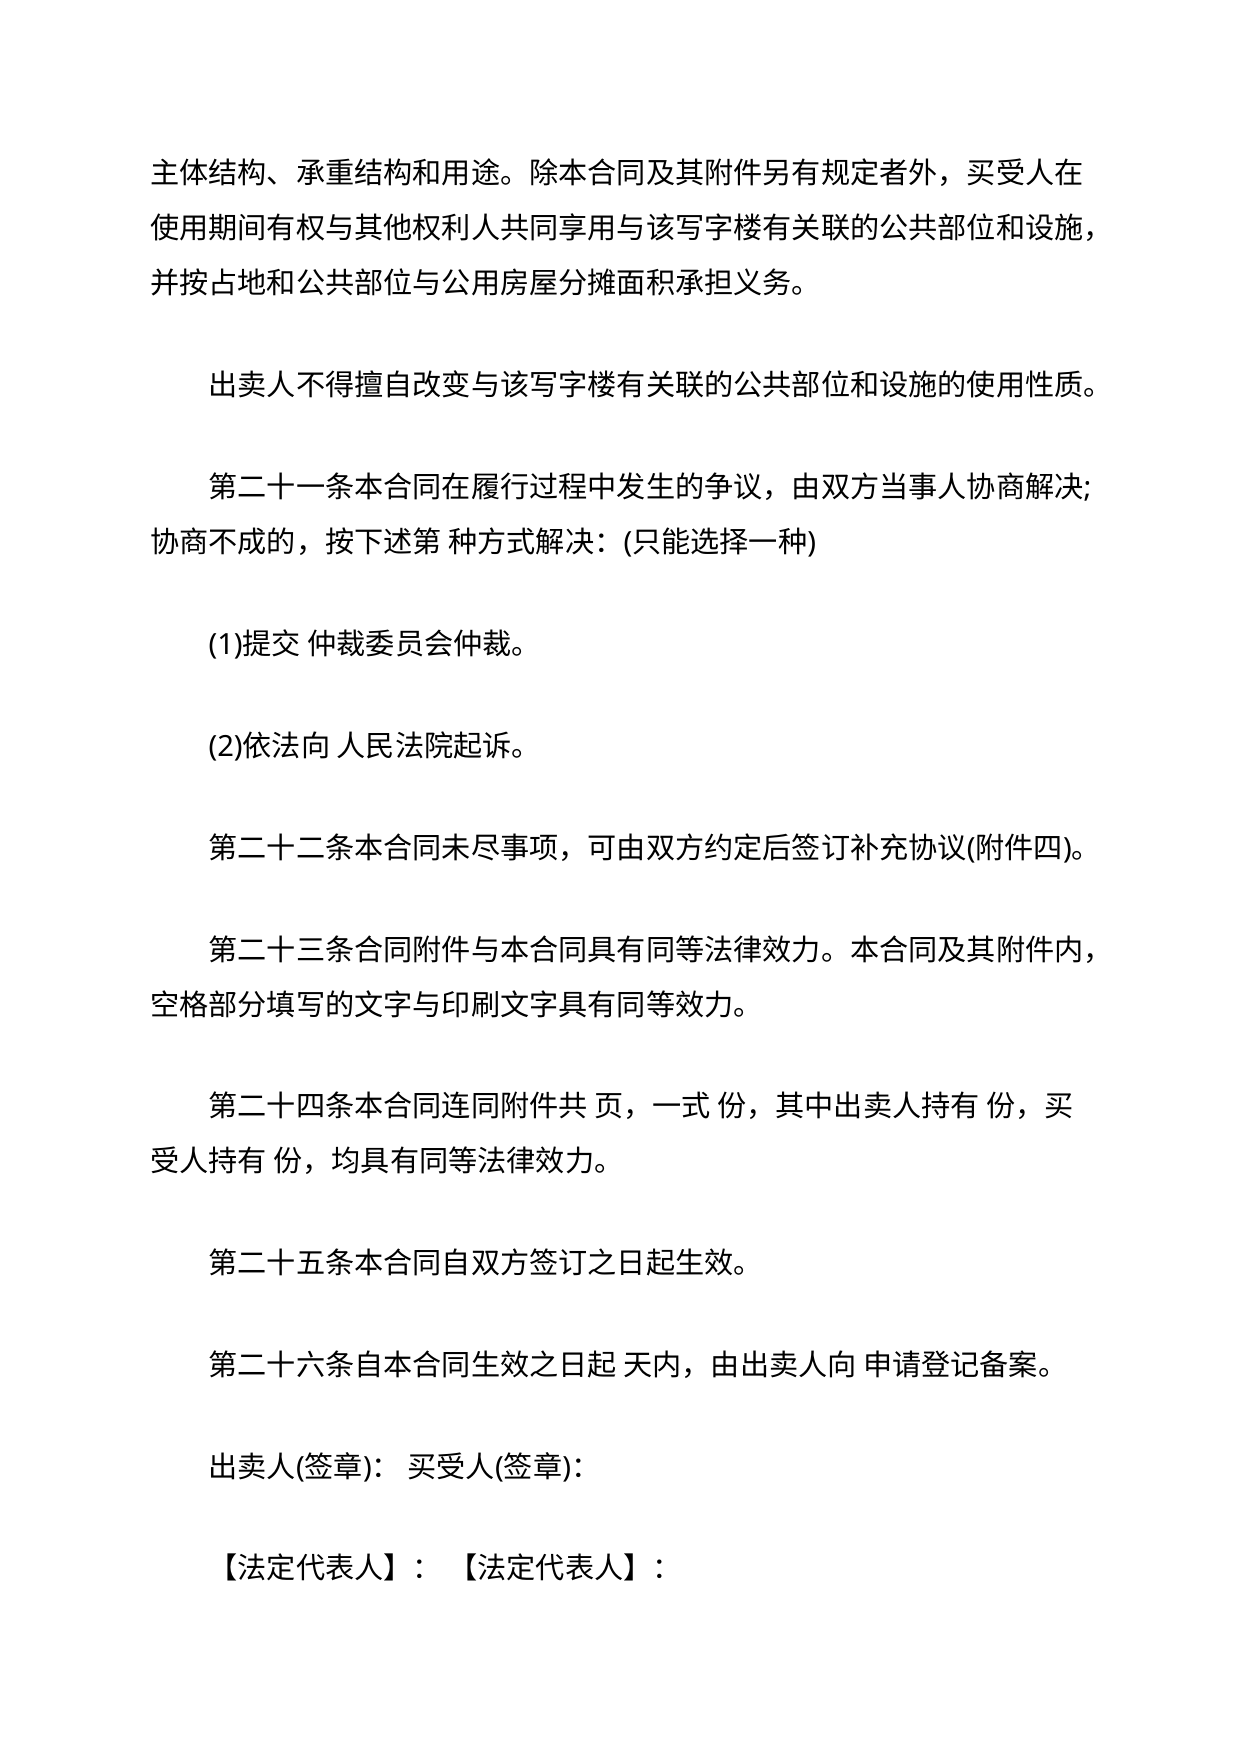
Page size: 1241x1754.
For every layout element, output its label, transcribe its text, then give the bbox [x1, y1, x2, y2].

text (1)提交 仲裁委员会仲裁。 [150, 620, 1090, 663]
text 出卖人(签章)： 买受人(签章)： [150, 1443, 1090, 1486]
text 第二十六条自本合同生效之日起 天内，由出卖人向 申请登记备案。 [150, 1341, 1090, 1384]
text 【法定代表人】： 【法定代表人】： [150, 1545, 1090, 1587]
text 第二十二条本合同未尽事项，可由双方约定后签订补充协议(附件四)。 [150, 824, 1090, 867]
text (2)依法向 人民法院起诉。 [150, 722, 1090, 765]
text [150, 150, 1090, 302]
text 第二十一条本合同在履行过程中发生的争议，由双方当事人协商解决;协商不成的，按下述第 种方式解决：(只能选择一种) [150, 463, 1090, 561]
text 第二十五条本合同自双方签订之日起生效。 [150, 1239, 1090, 1282]
text 第二十三条合同附件与本合同具有同等法律效力。本合同及其附件内，空格部分填写的文字与印刷文字具有同等效力。 [150, 926, 1090, 1023]
text 出卖人不得擅自改变与该写字楼有关联的公共部位和设施的使用性质。 [150, 362, 1090, 404]
text 第二十四条本合同连同附件共 页，一式 份，其中出卖人持有 份，买受人持有 份，均具有同等法律效力。 [150, 1083, 1090, 1180]
